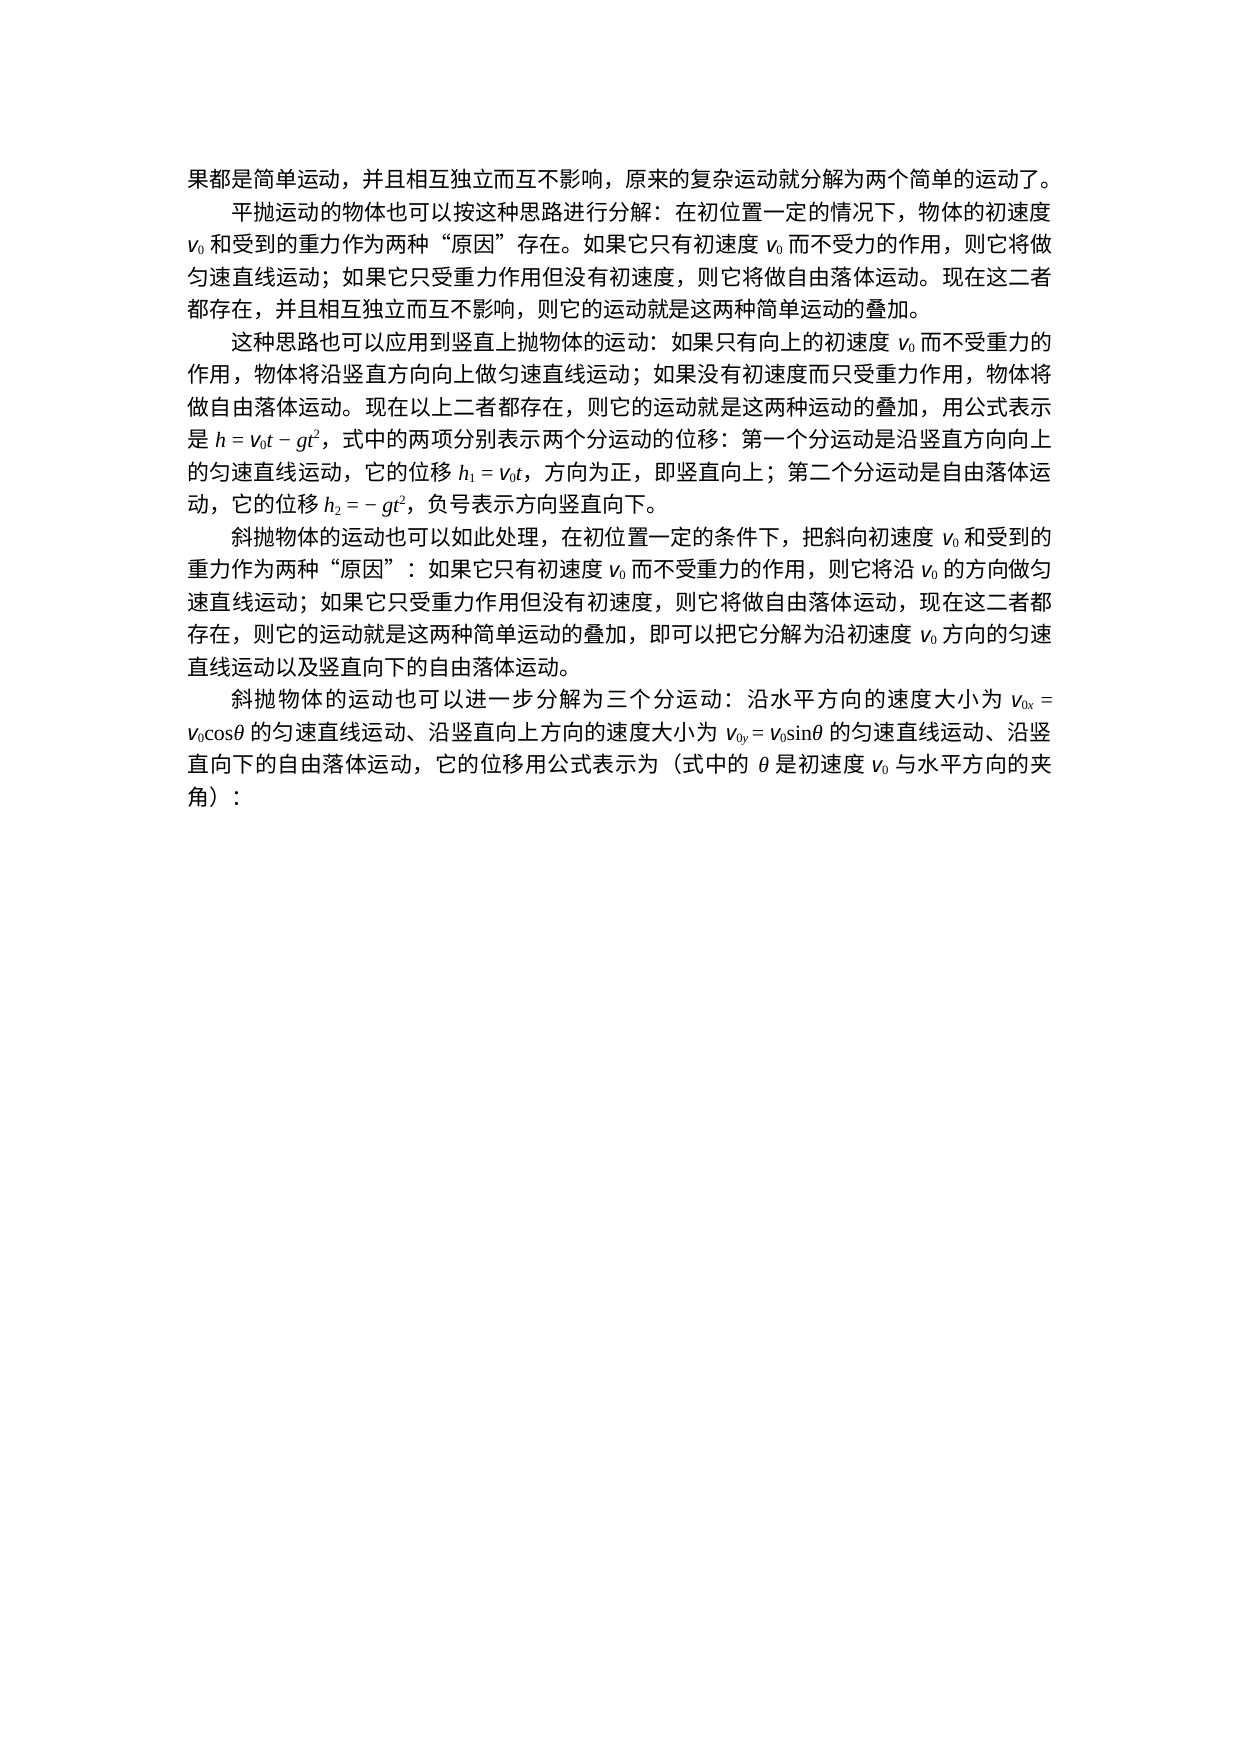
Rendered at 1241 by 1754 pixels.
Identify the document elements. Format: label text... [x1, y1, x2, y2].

text 斜抛物体的运动也可以如此处理，在初位置一定的条件下，把斜向初速度 v0 和受到的重力作为两种“原因”：如果它只有初速度 v0 而不受重力的作用，则它将沿 v0 的方向做匀速直线运动；如果它只受重力作用但没有初速度，则它将做自由落体运动，现在这二者都存在，则它的运动就是这两种简单运动的叠加，即可以把它分解为沿初速度 v0 方向的匀速直线运动以及竖直向下的自由落体运动。 [187, 519, 1053, 682]
text 平抛运动的物体也可以按这种思路进行分解：在初位置一定的情况下，物体的初速度 v0 和受到的重力作为两种“原因”存在。如果它只有初速度 v0 而不受力的作用，则它将做匀速直线运动；如果它只受重力作用但没有初速度，则它将做自由落体运动。现在这二者都存在，并且相互独立而互不影响，则它的运动就是这两种简单运动的叠加。 [187, 194, 1053, 324]
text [187, 162, 1053, 194]
text 斜抛物体的运动也可以进一步分解为三个分运动：沿水平方向的速度大小为 v0x = v0cosθ 的匀速直线运动、沿竖直向上方向的速度大小为 v0y = v0sinθ 的匀速直线运动、沿竖直向下的自由落体运动，它的位移用公式表示为（式中的 θ 是初速度 v0 与水平方向的夹角）： [187, 682, 1053, 812]
text 这种思路也可以应用到竖直上抛物体的运动：如果只有向上的初速度 v0 而不受重力的作用，物体将沿竖直方向向上做匀速直线运动；如果没有初速度而只受重力作用，物体将做自由落体运动。现在以上二者都存在，则它的运动就是这两种运动的叠加，用公式表示是 h = v0t − gt2，式中的两项分别表示两个分运动的位移：第一个分运动是沿竖直方向向上的匀速直线运动，它的位移 h1 = v0t，方向为正，即竖直向上；第二个分运动是自由落体运动，它的位移 h2 = − gt2，负号表示方向竖直向下。 [187, 324, 1053, 519]
